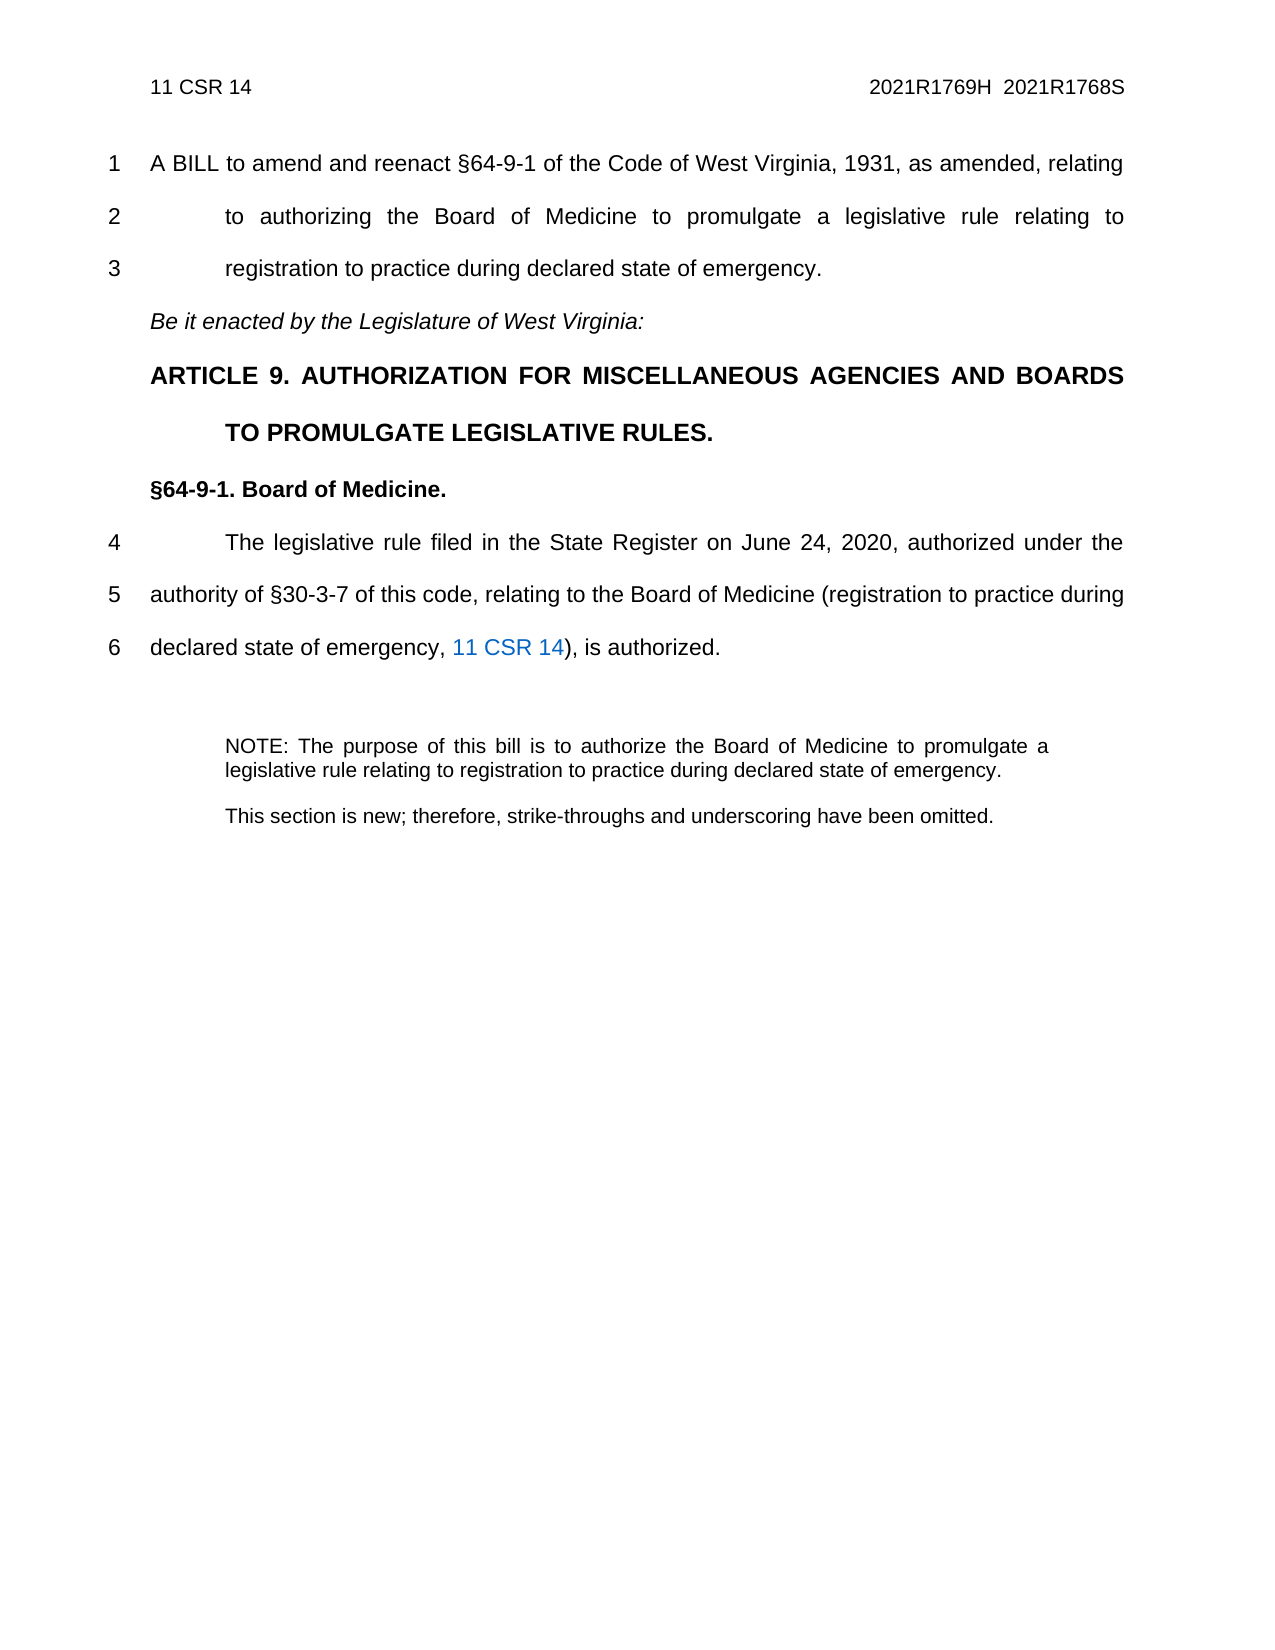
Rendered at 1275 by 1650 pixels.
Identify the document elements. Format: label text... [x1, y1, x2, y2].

text This section is new; therefore, strike-throughs and underscoring have been omitted. [225, 804, 1050, 828]
title A BILL to amend and reenact §64-9-1 of the Code of West Virginia, 1931, as amended, relating to authorizing the Board of Medicine to promulgate a legislative rule relating to registration to practice during declared state of emergency. [150, 150, 1125, 282]
text NOTE: The purpose of this bill is to authorize the Board of Medicine to promulgate a legislative rule relating to registration to practice during declared state of emergency. [225, 733, 1050, 781]
text Be it enacted by the Legislature of West Virginia: [150, 308, 1125, 334]
subtitle ARTICLE 9. Authorization for miscellaneous agencies and boards to promulgate legislative rules. [150, 361, 1125, 447]
text The legislative rule filed in the State Register on June 24, 2020, authorized under the authority of §30-3-7 of this code, relating to the Board of Medicine (registration to practice during declared state of emergency, 11 CSR 14), is authorized. [150, 528, 1125, 660]
subtitle §64-9-1. Board of Medicine. [150, 476, 1125, 502]
